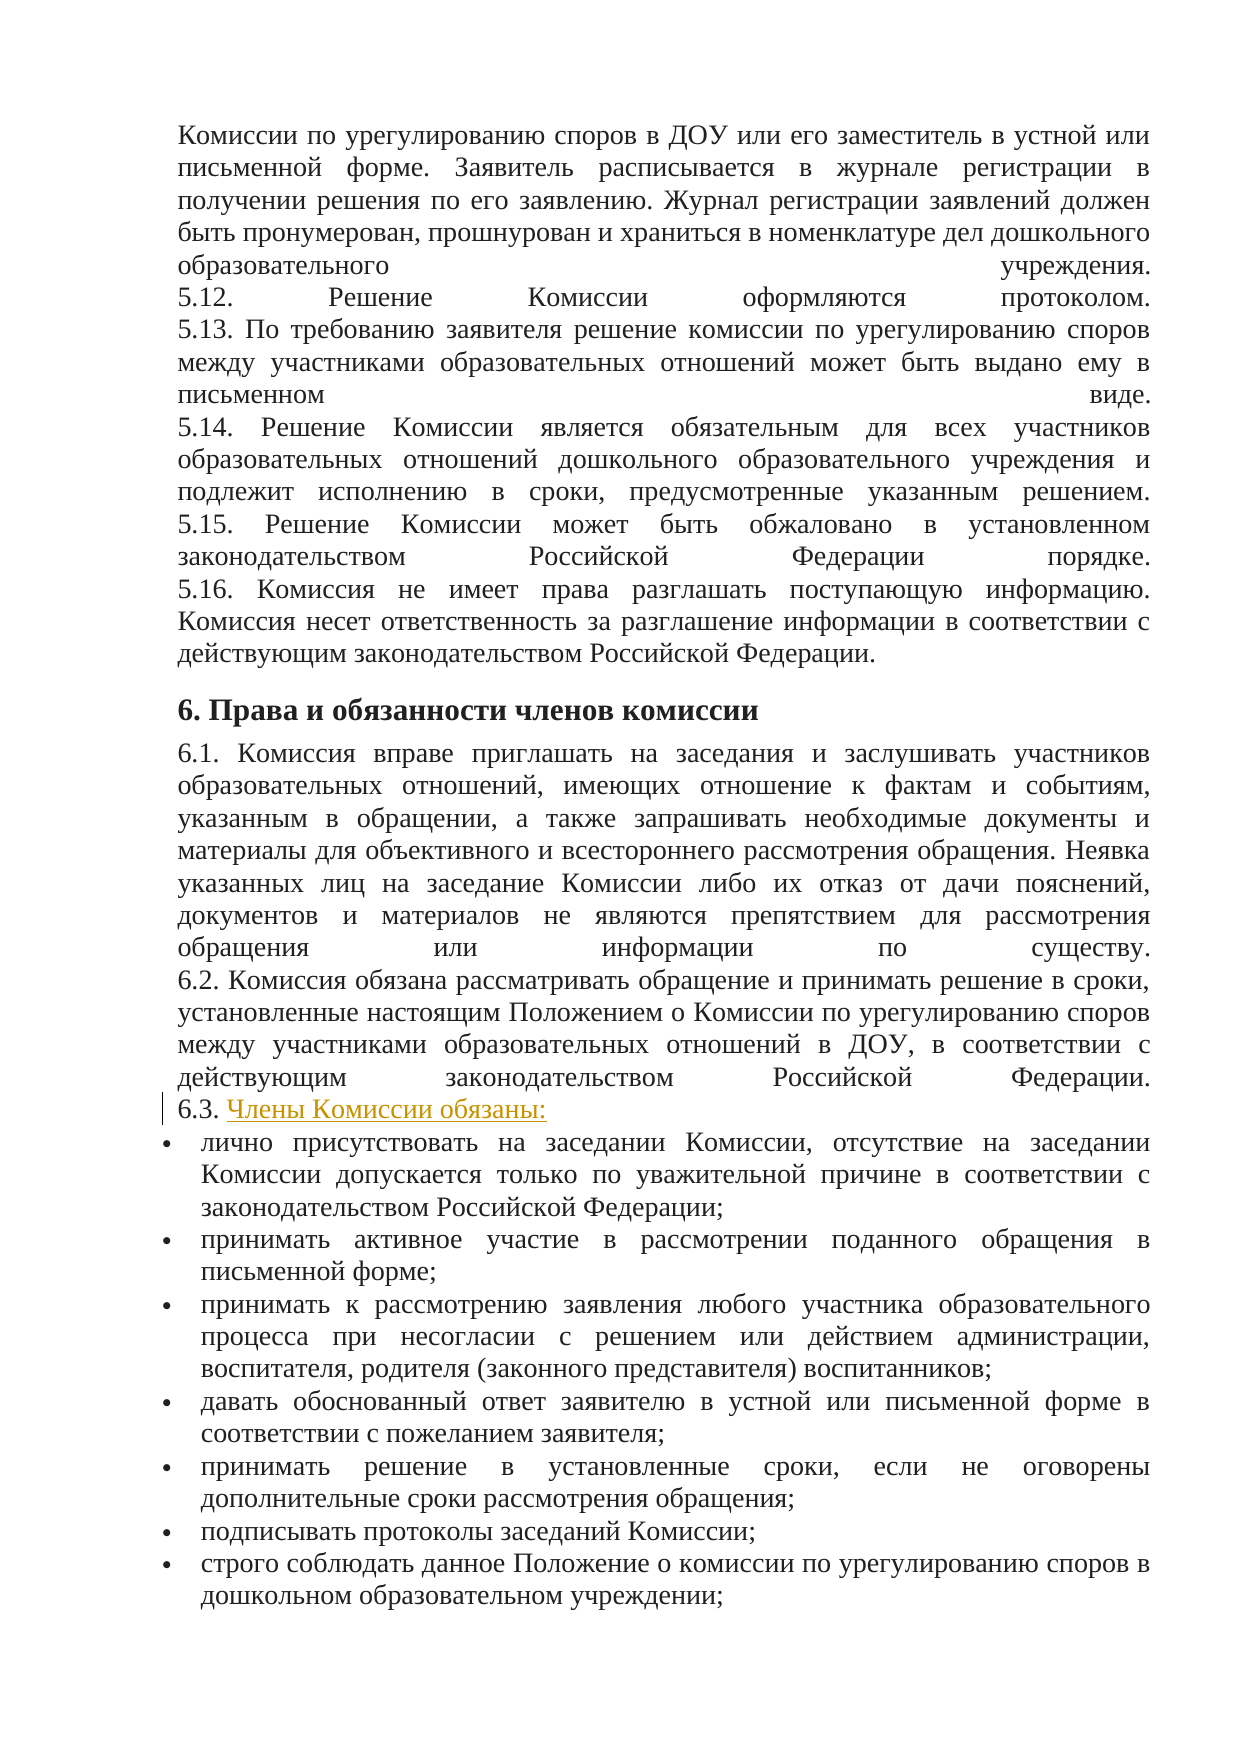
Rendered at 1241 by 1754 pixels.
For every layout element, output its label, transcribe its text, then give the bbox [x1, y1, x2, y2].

list лично присутствовать на заседании Комиссии, отсутствие на заседании Комиссии допускается только по уважительной причине в соответствии с законодательством Российской Федерации; [163, 1125, 1152, 1222]
list давать обоснованный ответ заявителю в устной или письменной форме в соответствии с пожеланием заявителя; [163, 1384, 1152, 1449]
text 6.1. Комиссия вправе приглашать на заседания и заслушивать участников образовательных отношений, имеющих отношение к фактам и событиям, указанным в обращении, а также запрашивать необходимые документы и материалы для объективного и всестороннего рассмотрения обращения. Неявка указанных лиц на заседание Комиссии либо их отказ от дачи пояснений, документов и материалов не являются препятствием для рассмотрения обращения или информации по существу. 6.2. Комиссия обязана рассматривать обращение и принимать решение в сроки, установленные настоящим Положением о Комиссии по урегулированию споров между участниками образовательных отношений в ДОУ, в соответствии с действующим законодательством Российской Федерации. 6.3. [177, 736, 1152, 1125]
list принимать решение в установленные сроки, если не оговорены дополнительные сроки рассмотрения обращения; [163, 1449, 1152, 1513]
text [177, 118, 1152, 669]
list принимать к рассмотрению заявления любого участника образовательного процесса при несогласии с решением или действием администрации, воспитателя, родителя (законного представителя) воспитанников; [163, 1287, 1152, 1384]
list строго соблюдать данное Положение о комиссии по урегулированию споров в дошкольном образовательном учреждении; [163, 1546, 1152, 1611]
text 6. Права и обязанности членов комиссии [177, 688, 1152, 727]
list подписывать протоколы заседаний Комиссии; [163, 1513, 1152, 1546]
list принимать активное участие в рассмотрении поданного обращения в письменной форме; [163, 1222, 1152, 1287]
